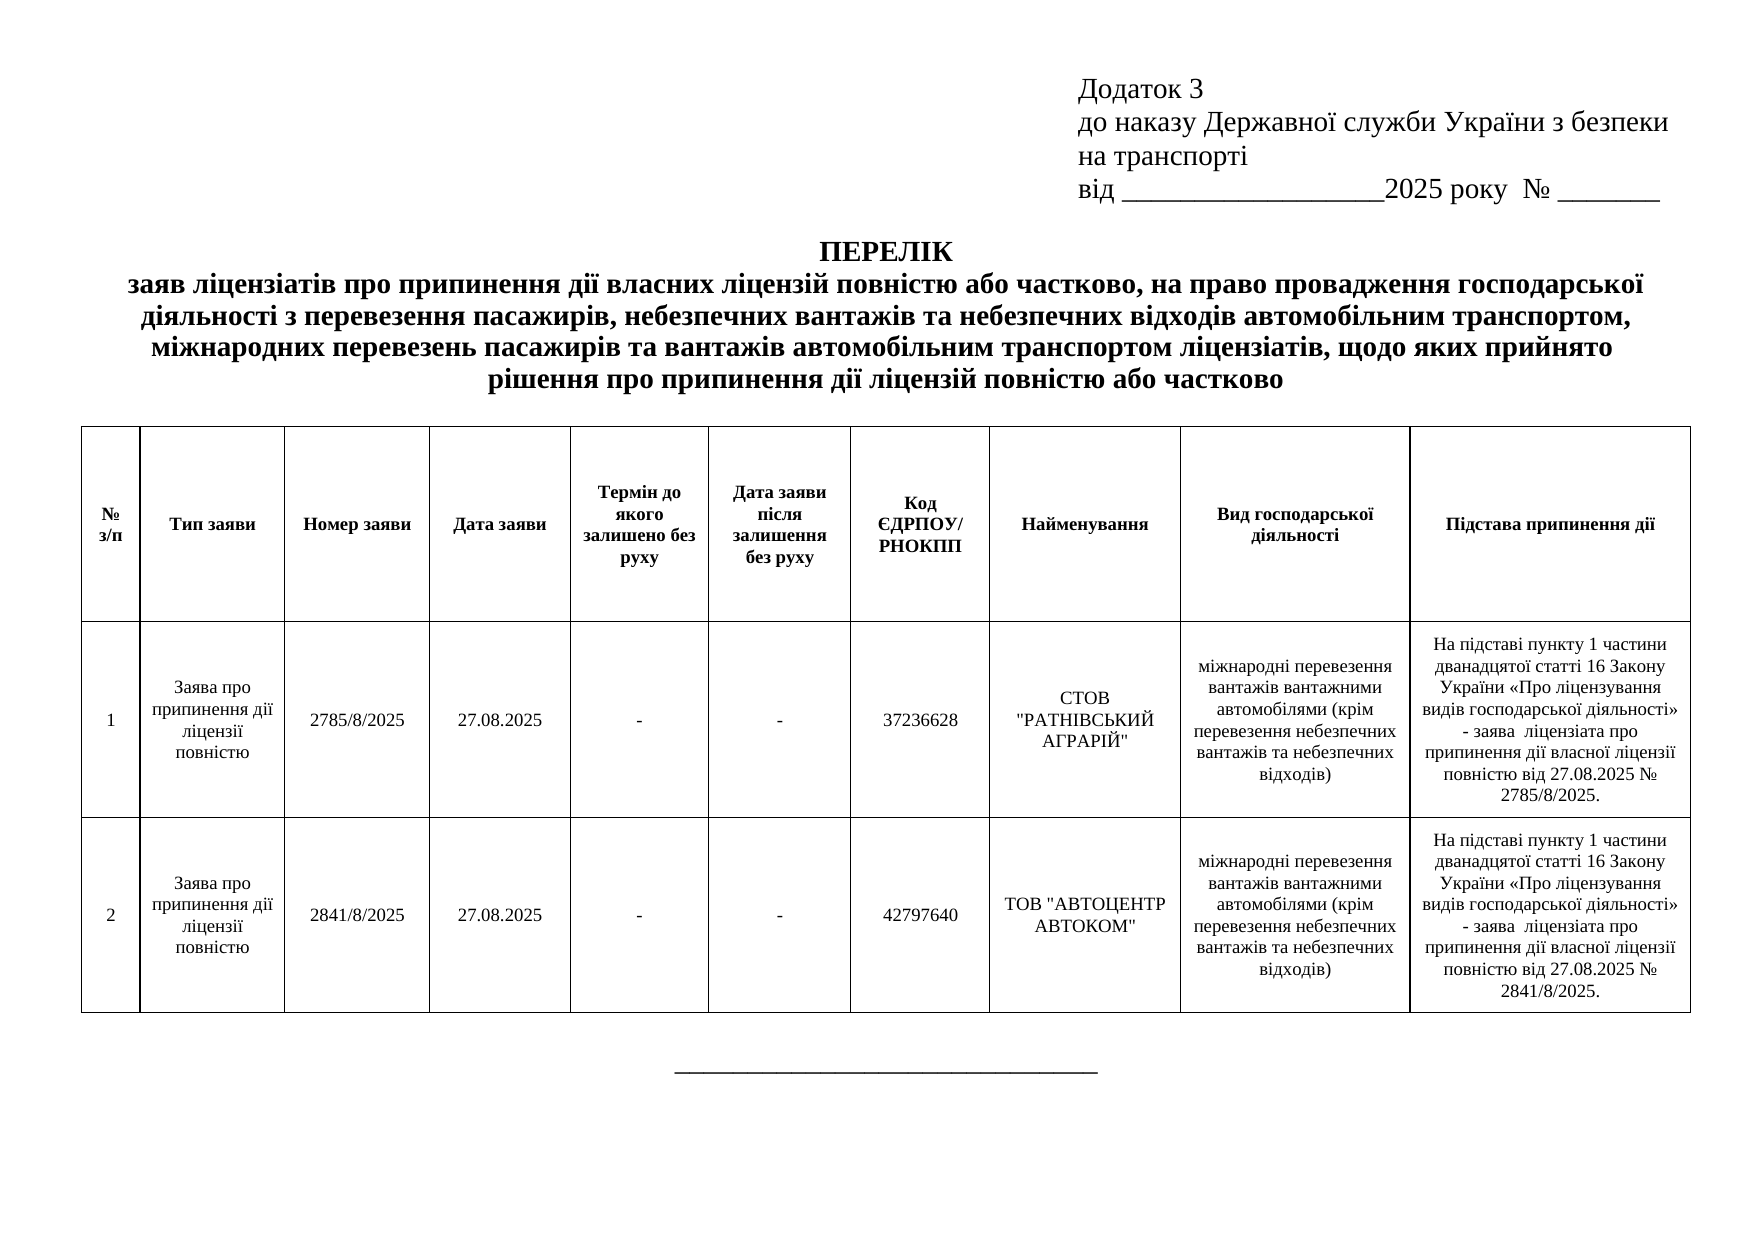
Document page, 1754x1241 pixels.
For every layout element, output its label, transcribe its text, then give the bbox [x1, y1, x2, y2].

table_cell - [709, 818, 850, 1012]
table_cell - [709, 622, 850, 817]
table_cell 37236628 [851, 622, 989, 817]
table_cell - [571, 818, 708, 1012]
table_cell СТОВ "РАТНІВСЬКИЙ АГРАРІЙ" [990, 622, 1180, 817]
text ПЕРЕЛІК [74, 237, 1698, 268]
table_header Підстава припинення дії [1411, 427, 1690, 621]
table_header Код ЄДРПОУ/ РНОКПП [851, 427, 989, 621]
table_cell 2 [82, 818, 139, 1012]
table_cell 2841/8/2025 [285, 818, 429, 1012]
table_header Термін до якого залишено без руху [571, 427, 708, 621]
table_cell - [571, 622, 708, 817]
table_header Дата заяви [430, 427, 570, 621]
table_cell 2785/8/2025 [285, 622, 429, 817]
table_header Вид господарської діяльності [1181, 427, 1409, 621]
table_cell На підставі пункту 1 частини дванадцятої статті 16 Закону України «Про ліцензування видів господарської діяльності» - заява ліцензіата про припинення дії власної ліцензії повністю від 27.08.2025 № 2785/8/2025. [1411, 622, 1690, 817]
table_cell 42797640 [851, 818, 989, 1012]
table_cell 27.08.2025 [430, 818, 570, 1012]
table_header № з/п [82, 427, 139, 621]
table_cell Заява про припинення дії ліцензії повністю [141, 818, 284, 1012]
table_header Найменування [990, 427, 1180, 621]
table_cell На підставі пункту 1 частини дванадцятої статті 16 Закону України «Про ліцензування видів господарської діяльності» - заява ліцензіата про припинення дії власної ліцензії повністю від 27.08.2025 № 2841/8/2025. [1411, 818, 1690, 1012]
table_cell Заява про припинення дії ліцензії повністю [141, 622, 284, 817]
table_cell 27.08.2025 [430, 622, 570, 817]
table_cell 1 [82, 622, 139, 817]
table_cell ТОВ "АВТОЦЕНТР АВТОКОМ" [990, 818, 1180, 1012]
text від __________________2025 року № _______ [1078, 171, 1698, 205]
table_header Тип заяви [141, 427, 284, 621]
table_cell міжнародні перевезення вантажів вантажними автомобілями (крім перевезення небезпечних вантажів та небезпечних відходів) [1181, 622, 1409, 817]
text до наказу Державної служби України з безпеки на транспорті [1078, 104, 1698, 171]
table_header Дата заяви після залишення без руху [709, 427, 850, 621]
table_cell міжнародні перевезення вантажів вантажними автомобілями (крім перевезення небезпечних вантажів та небезпечних відходів) [1181, 818, 1409, 1012]
text _____________________________ [74, 1045, 1698, 1077]
text Додаток 3 [1078, 71, 1698, 104]
text заяв ліцензіатів про припинення дії власних ліцензій повністю або частково, на право провадження господарської діяльності з перевезення пасажирів, небезпечних вантажів та небезпечних відходів автомобільним транспортом, міжнародних перевезень пасажирів та вантажів автомобільним транспортом ліцензіатів, щодо яких прийнято рішення про припинення дії ліцензій повністю або частково [74, 268, 1698, 394]
table_header Номер заяви [285, 427, 429, 621]
